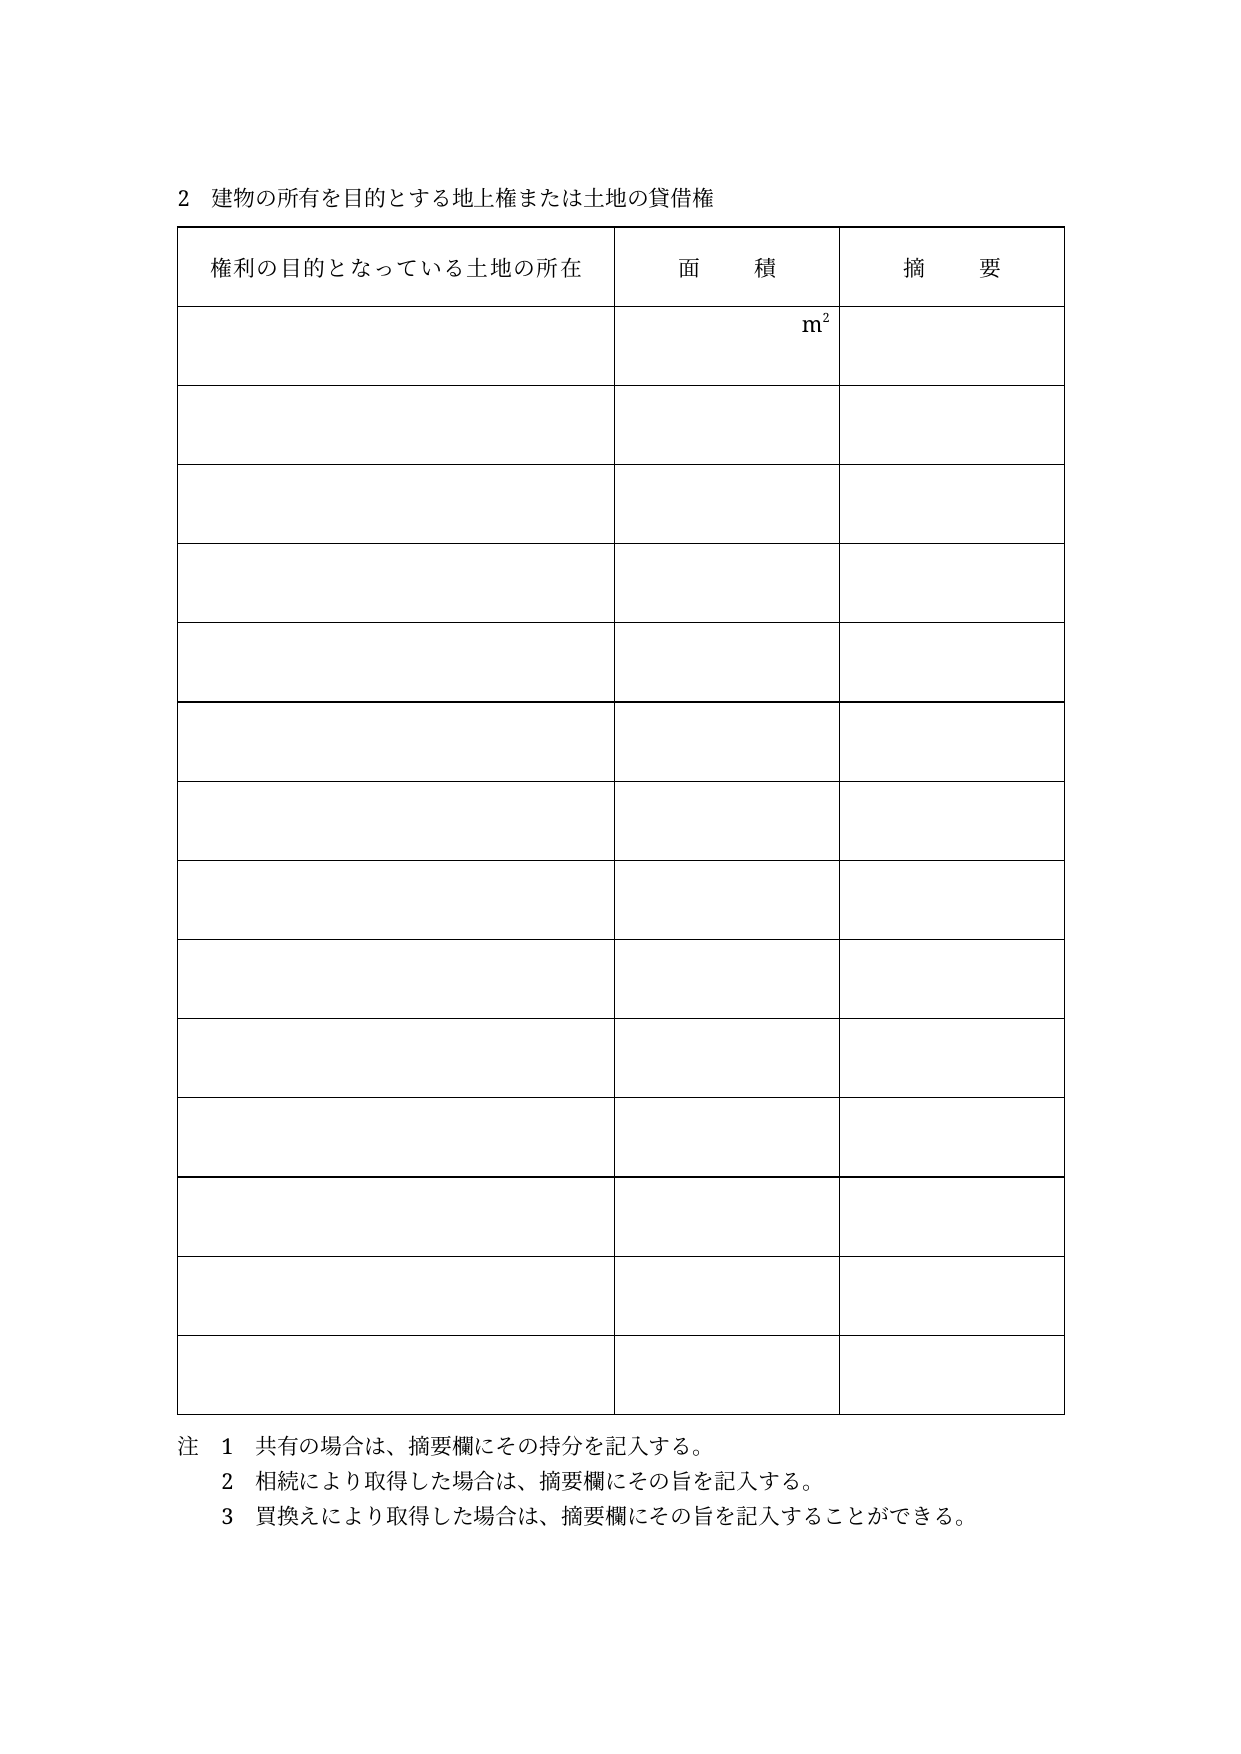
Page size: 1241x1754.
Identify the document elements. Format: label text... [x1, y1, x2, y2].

table_cell [840, 1178, 1064, 1256]
table_cell [178, 1257, 614, 1335]
table_cell [178, 307, 614, 385]
table_cell [615, 1019, 839, 1097]
table_cell [840, 703, 1064, 781]
table_cell [615, 703, 839, 781]
table_cell [178, 1019, 614, 1097]
table_cell [840, 544, 1064, 622]
table_cell [178, 544, 614, 622]
table_cell [178, 465, 614, 543]
table_cell [615, 1257, 839, 1335]
table_cell [840, 782, 1064, 860]
table_cell [615, 782, 839, 860]
table_header 摘要 [840, 228, 1064, 306]
table_cell [615, 1178, 839, 1256]
table_cell [178, 386, 614, 464]
table_cell [840, 861, 1064, 939]
text 2 建物の所有を目的とする地上権または土地の貸借権 [177, 179, 1063, 214]
table_cell [840, 1257, 1064, 1335]
table_cell [840, 307, 1064, 385]
text 注 1 共有の場合は、摘要欄にその持分を記入する。 [177, 1427, 1063, 1462]
table_cell [615, 1098, 839, 1176]
text 3 買換えにより取得した場合は、摘要欄にその旨を記入することができる。 [177, 1497, 1063, 1532]
table_cell [615, 940, 839, 1018]
table_cell [178, 940, 614, 1018]
table_cell [840, 940, 1064, 1018]
table_header 面積 [615, 228, 839, 306]
table_cell [178, 623, 614, 701]
table_header 権利の目的となっている土地の所在 [178, 228, 614, 306]
text 2 相続により取得した場合は、摘要欄にその旨を記入する。 [177, 1462, 1063, 1497]
table_cell [178, 861, 614, 939]
table_cell [615, 386, 839, 464]
table_cell [840, 465, 1064, 543]
table_cell [178, 1336, 614, 1414]
table_cell [840, 1336, 1064, 1414]
table_cell [840, 1019, 1064, 1097]
table_cell m2 [615, 307, 839, 385]
table_cell [178, 782, 614, 860]
table_cell [840, 623, 1064, 701]
table_cell [615, 623, 839, 701]
table_cell [615, 465, 839, 543]
table_cell [615, 1336, 839, 1414]
table_cell [840, 1098, 1064, 1176]
table_cell [615, 861, 839, 939]
table_cell [178, 1098, 614, 1176]
table_cell [615, 544, 839, 622]
table_cell [178, 703, 614, 781]
table_cell [178, 1178, 614, 1256]
table_cell [840, 386, 1064, 464]
